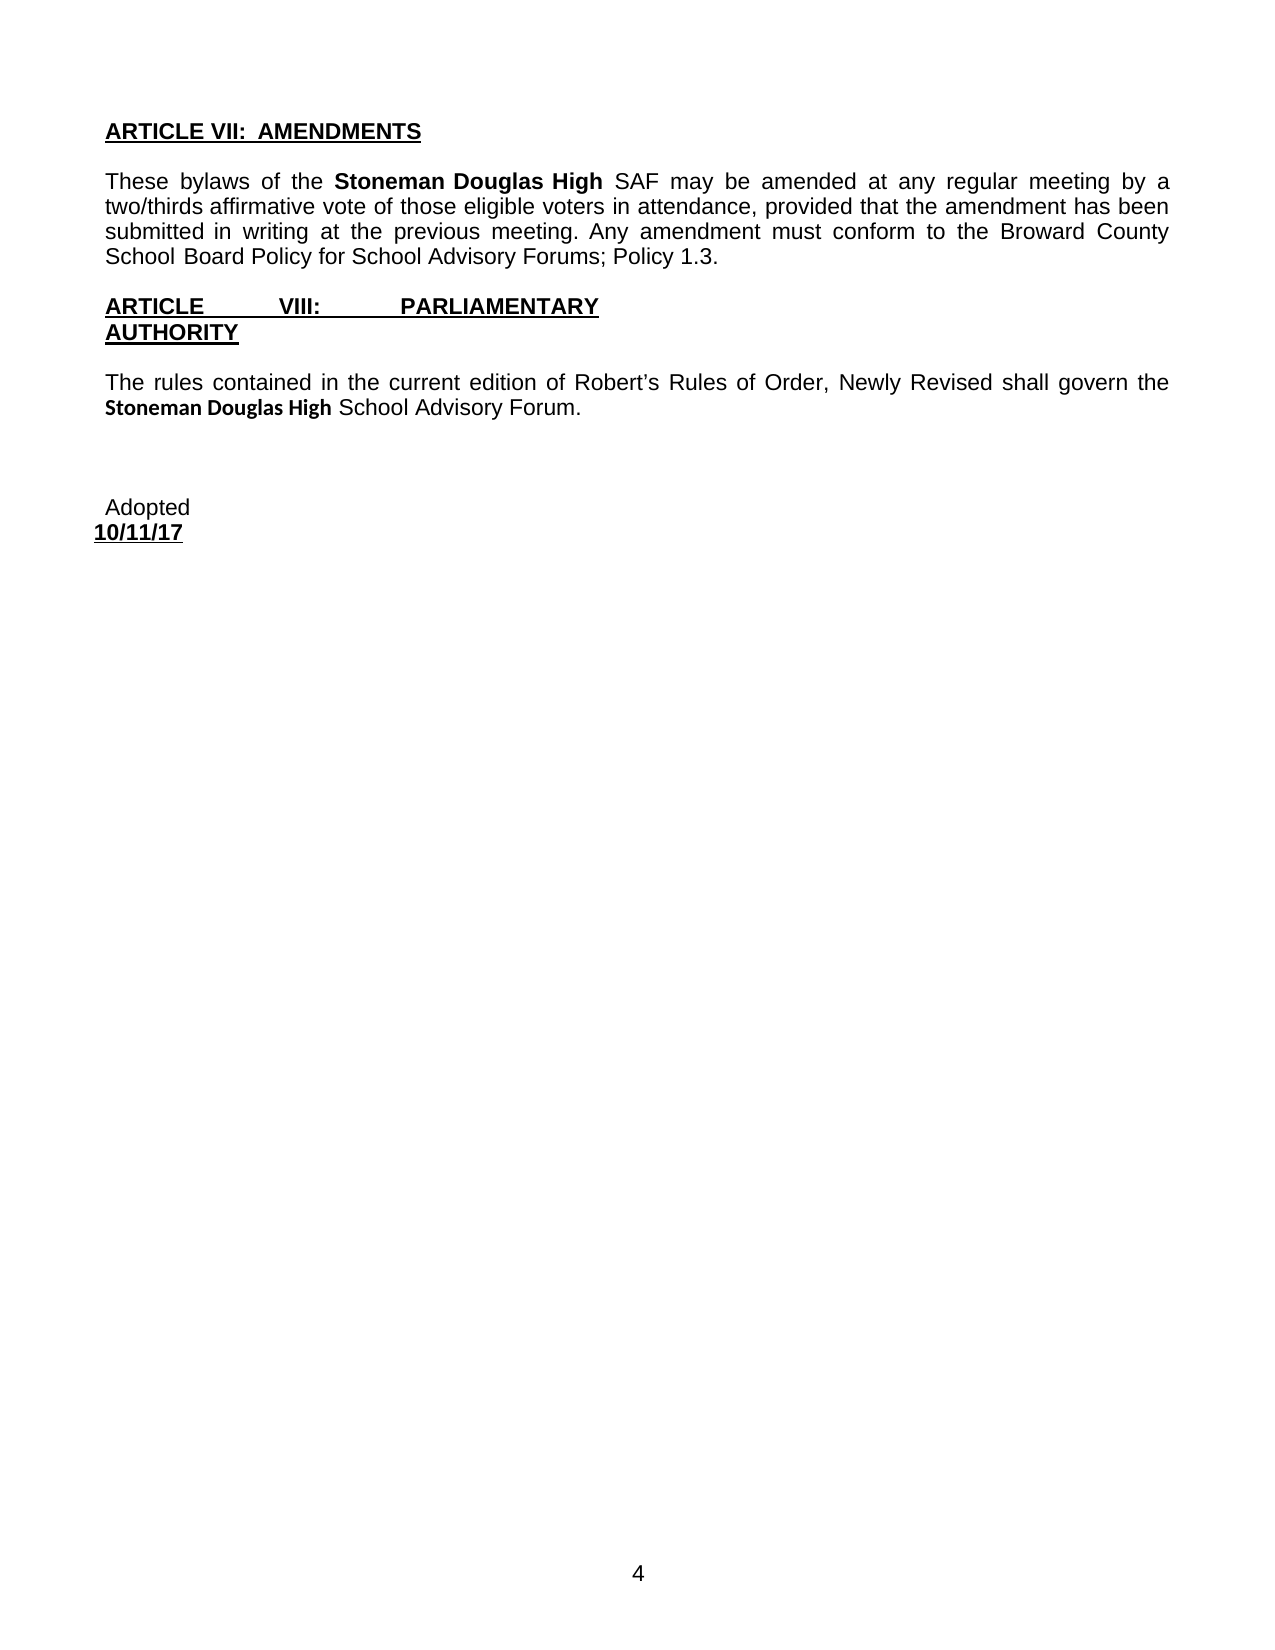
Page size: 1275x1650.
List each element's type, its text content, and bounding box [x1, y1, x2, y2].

subtitle ARTICLE VIII: PARLIAMENTARY AUTHORITY [105, 318, 599, 346]
text The rules contained in the current edition of Robert’s Rules of Order, Newly Revised shall govern the [105, 369, 1181, 396]
text Stoneman Douglas High School Advisory Forum. [105, 396, 1181, 421]
subtitle ARTICLE VII: AMENDMENTS [105, 118, 1181, 144]
text Adopted [105, 494, 1181, 521]
subtitle 10/11/17 [94, 521, 1181, 546]
text These bylaws of the Stoneman Douglas High SAF may be amended at any regular meeting by a two/thirds affirmative vote of those eligible voters in attendance, provided that the amendment has been submitted in writing at the previous meeting. Any amendment must conform to the Broward County School Board Policy for School Advisory Forums; Policy 1.3. [105, 169, 1170, 269]
subtitle ARTICLE VIII: PARLIAMENTARY AUTHORITY [105, 293, 599, 316]
